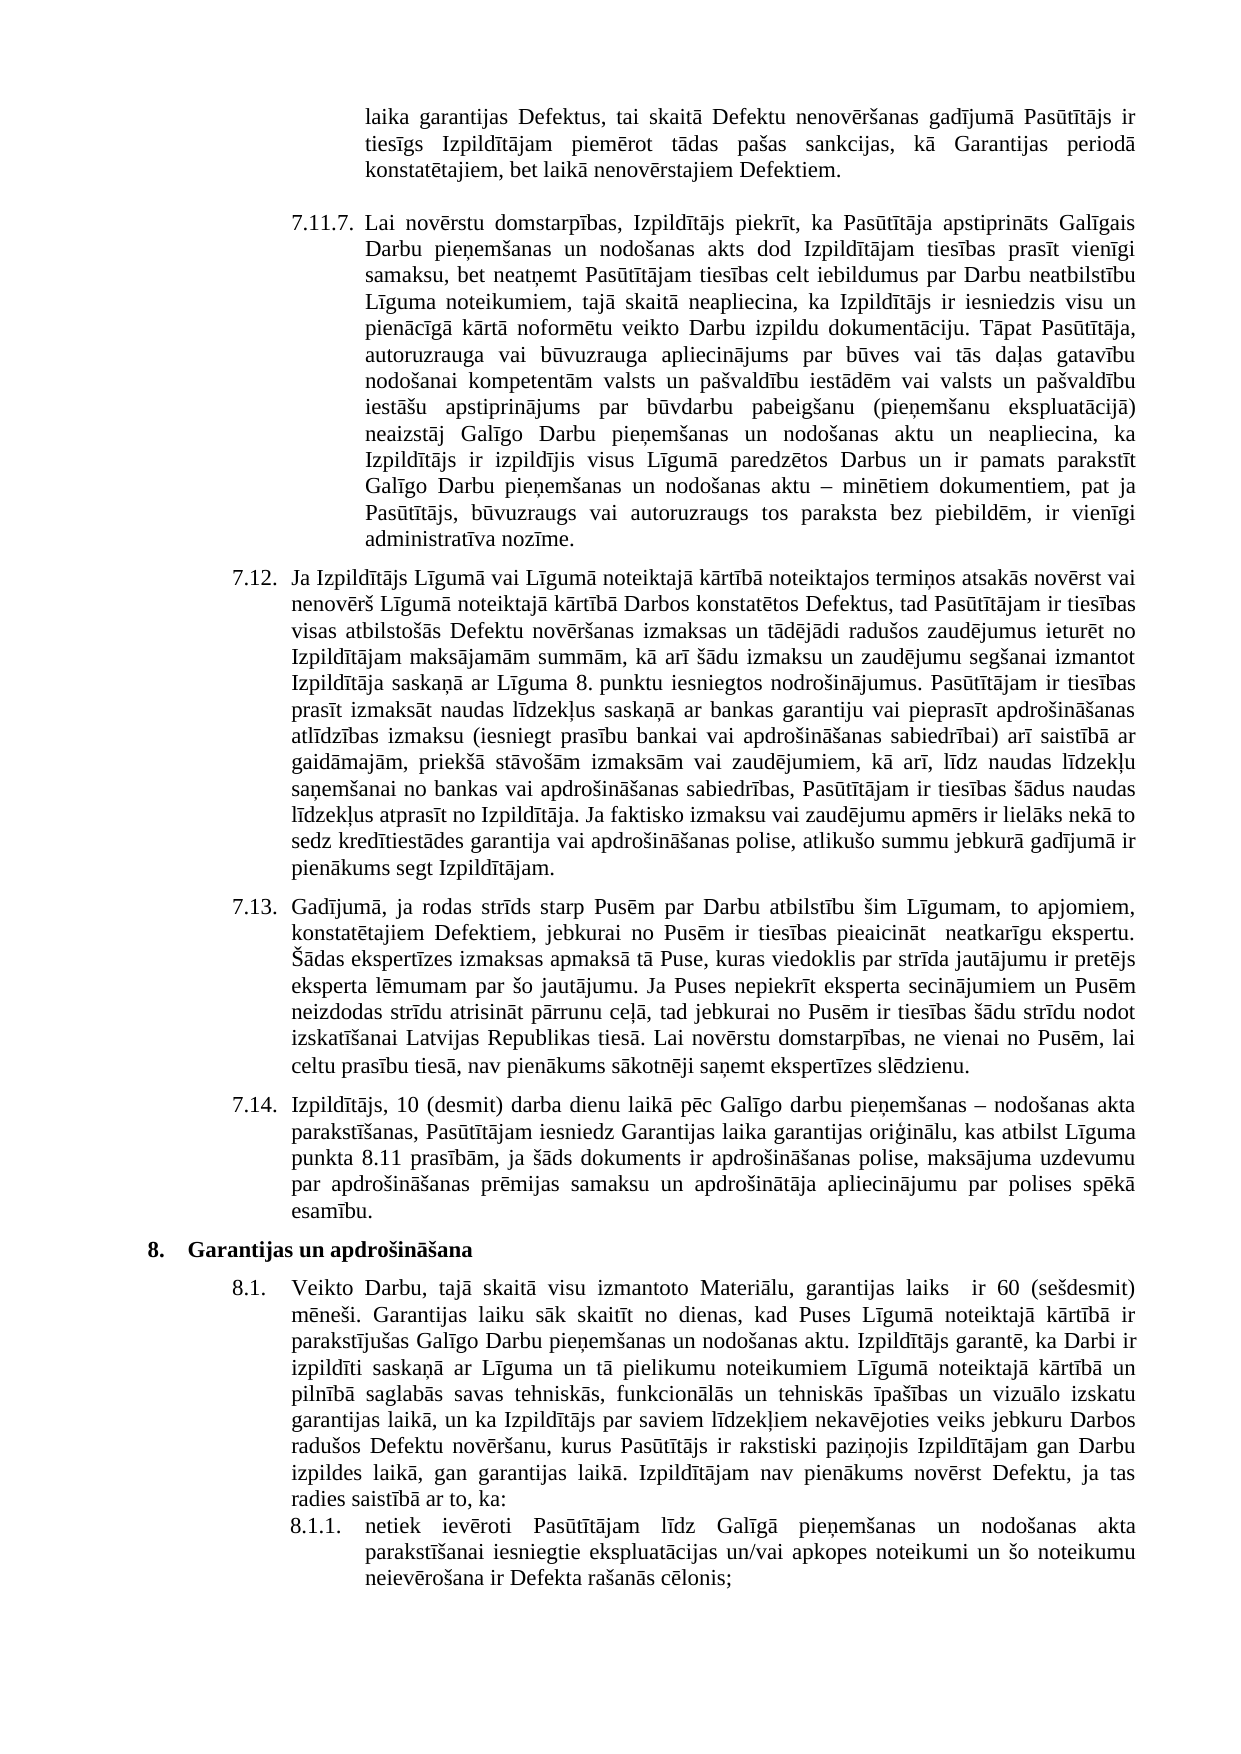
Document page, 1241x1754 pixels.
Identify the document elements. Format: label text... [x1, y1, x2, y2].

list Gadījumā, ja rodas strīds starp Pusēm par Darbu atbilstību šim Līgumam, to apjomiem, konstatētajiem Defektiem, jebkurai no Pusēm ir tiesības pieaicināt neatkarīgu ekspertu. Šādas ekspertīzes izmaksas apmaksā tā Puse, kuras viedoklis par strīda jautājumu ir pretējs eksperta lēmumam par šo jautājumu. Ja Puses nepiekrīt eksperta secinājumiem un Pusēm neizdodas strīdu atrisināt pārrunu ceļā, tad jebkurai no Pusēm ir tiesības šādu strīdu nodot izskatīšanai Latvijas Republikas tiesā. Lai novērstu domstarpības, ne vienai no Pusēm, lai celtu prasību tiesā, nav pienākums sākotnēji saņemt ekspertīzes slēdzienu. [232, 893, 1137, 1079]
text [291, 103, 1137, 182]
list Garantijas un apdrošināšana [147, 1236, 1137, 1262]
text 7.11.7. Lai novērstu domstarpības, Izpildītājs piekrīt, ka Pasūtītāja apstiprināts Galīgais Darbu pieņemšanas un nodošanas akts dod Izpildītājam tiesības prasīt vienīgi samaksu, bet neatņemt Pasūtītājam tiesības celt iebildumus par Darbu neatbilstību Līguma noteikumiem, tajā skaitā neapliecina, ka Izpildītājs ir iesniedzis visu un pienācīgā kārtā noformētu veikto Darbu izpildu dokumentāciju. Tāpat Pasūtītāja, autoruzrauga vai būvuzrauga apliecinājums par būves vai tās daļas gatavību nodošanai kompetentām valsts un pašvaldību iestādēm vai valsts un pašvaldību iestāšu apstiprinājums par būvdarbu pabeigšanu (pieņemšanu ekspluatācijā) neaizstāj Galīgo Darbu pieņemšanas un nodošanas aktu un neapliecina, ka Izpildītājs ir izpildījis visus Līgumā paredzētos Darbus un ir pamats parakstīt Galīgo Darbu pieņemšanas un nodošanas aktu – minētiem dokumentiem, pat ja Pasūtītājs, būvuzraugs vai autoruzraugs tos paraksta bez piebildēm, ir vienīgi administratīva nozīme. [291, 209, 1137, 551]
list Ja Izpildītājs Līgumā vai Līgumā noteiktajā kārtībā noteiktajos termiņos atsakās novērst vai nenovērš Līgumā noteiktajā kārtībā Darbos konstatētos Defektus, tad Pasūtītājam ir tiesības visas atbilstošās Defektu novēršanas izmaksas un tādējādi radušos zaudējumus ieturēt no Izpildītājam maksājamām summām, kā arī šādu izmaksu un zaudējumu segšanai izmantot Izpildītāja saskaņā ar Līguma 8. punktu iesniegtos nodrošinājumus. Pasūtītājam ir tiesības prasīt izmaksāt naudas līdzekļus saskaņā ar bankas garantiju vai pieprasīt apdrošināšanas atlīdzības izmaksu (iesniegt prasību bankai vai apdrošināšanas sabiedrībai) arī saistībā ar gaidāmajām, priekšā stāvošām izmaksām vai zaudējumiem, kā arī, līdz naudas līdzekļu saņemšanai no bankas vai apdrošināšanas sabiedrības, Pasūtītājam ir tiesības šādus naudas līdzekļus atprasīt no Izpildītāja. Ja faktisko izmaksu vai zaudējumu apmērs ir lielāks nekā to sedz kredītiestādes garantija vai apdrošināšanas polise, atlikušo summu jebkurā gadījumā ir pienākums segt Izpildītājam. [232, 564, 1137, 880]
list Izpildītājs, 10 (desmit) darba dienu laikā pēc Galīgo darbu pieņemšanas – nodošanas akta parakstīšanas, Pasūtītājam iesniedz Garantijas laika garantijas oriģinālu, kas atbilst Līguma punkta 8.11 prasībām, ja šāds dokuments ir apdrošināšanas polise, maksājuma uzdevumu par apdrošināšanas prēmijas samaksu un apdrošinātāja apliecinājumu par polises spēkā esamību. [232, 1091, 1137, 1223]
list Veikto Darbu, tajā skaitā visu izmantoto Materiālu, garantijas laiks ir 60 (sešdesmit) mēneši. Garantijas laiku sāk skaitīt no dienas, kad Puses Līgumā noteiktajā kārtībā ir parakstījušas Galīgo Darbu pieņemšanas un nodošanas aktu. Izpildītājs garantē, ka Darbi ir izpildīti saskaņā ar Līguma un tā pielikumu noteikumiem Līgumā noteiktajā kārtībā un pilnībā saglabās savas tehniskās, funkcionālās un tehniskās īpašības un vizuālo izskatu garantijas laikā, un ka Izpildītājs par saviem līdzekļiem nekavējoties veiks jebkuru Darbos radušos Defektu novēršanu, kurus Pasūtītājs ir rakstiski paziņojis Izpildītājam gan Darbu izpildes laikā, gan garantijas laikā. Izpildītājam nav pienākums novērst Defektu, ja tas radies saistībā ar to, ka: [232, 1274, 1137, 1512]
list netiek ievēroti Pasūtītājam līdz Galīgā pieņemšanas un nodošanas akta parakstīšanai iesniegtie ekspluatācijas un/vai apkopes noteikumi un šo noteikumu neievērošana ir Defekta rašanās cēlonis; [290, 1512, 1137, 1591]
